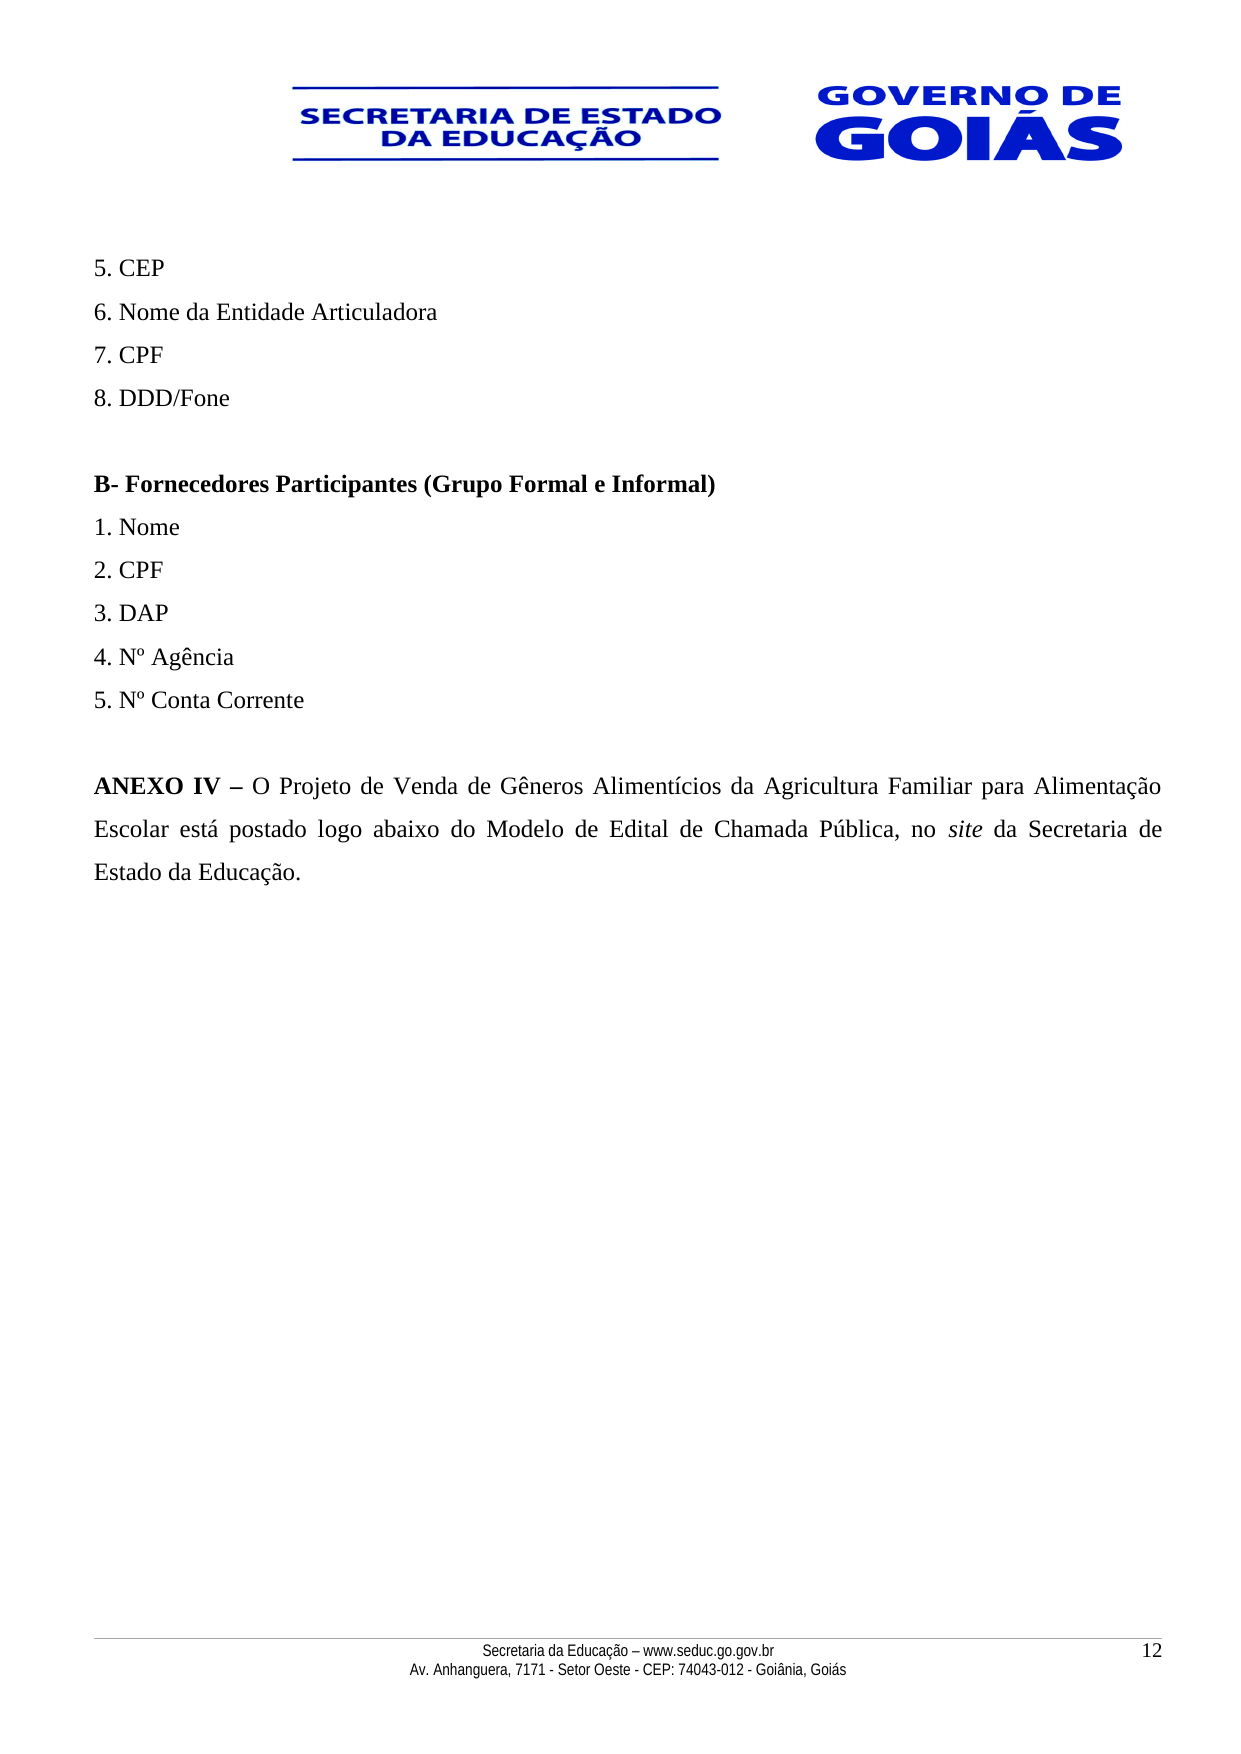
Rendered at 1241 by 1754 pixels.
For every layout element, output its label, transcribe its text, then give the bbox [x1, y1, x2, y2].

text B- Fornecedores Participantes (Grupo Formal e Informal) [94, 469, 1162, 498]
text 8. DDD/Fone [94, 383, 1162, 412]
text 5. Nº Conta Corrente [94, 685, 1162, 713]
picture [251, 75, 1163, 174]
text 5. CEP [94, 253, 1162, 282]
text ANEXO IV – O Projeto de Venda de Gêneros Alimentícios da Agricultura Familiar para Alimentação Escolar está postado logo abaixo do Modelo de Edital de Chamada Pública, no site da Secretaria de Estado da Educação. [94, 771, 1162, 886]
text 1. Nome [94, 512, 1162, 541]
text 4. Nº Agência [94, 642, 1162, 670]
text 2. CPF [94, 555, 1162, 584]
text 7. CPF [94, 340, 1162, 368]
text 3. DAP [94, 598, 1162, 627]
text 6. Nome da Entidade Articuladora [94, 297, 1162, 325]
